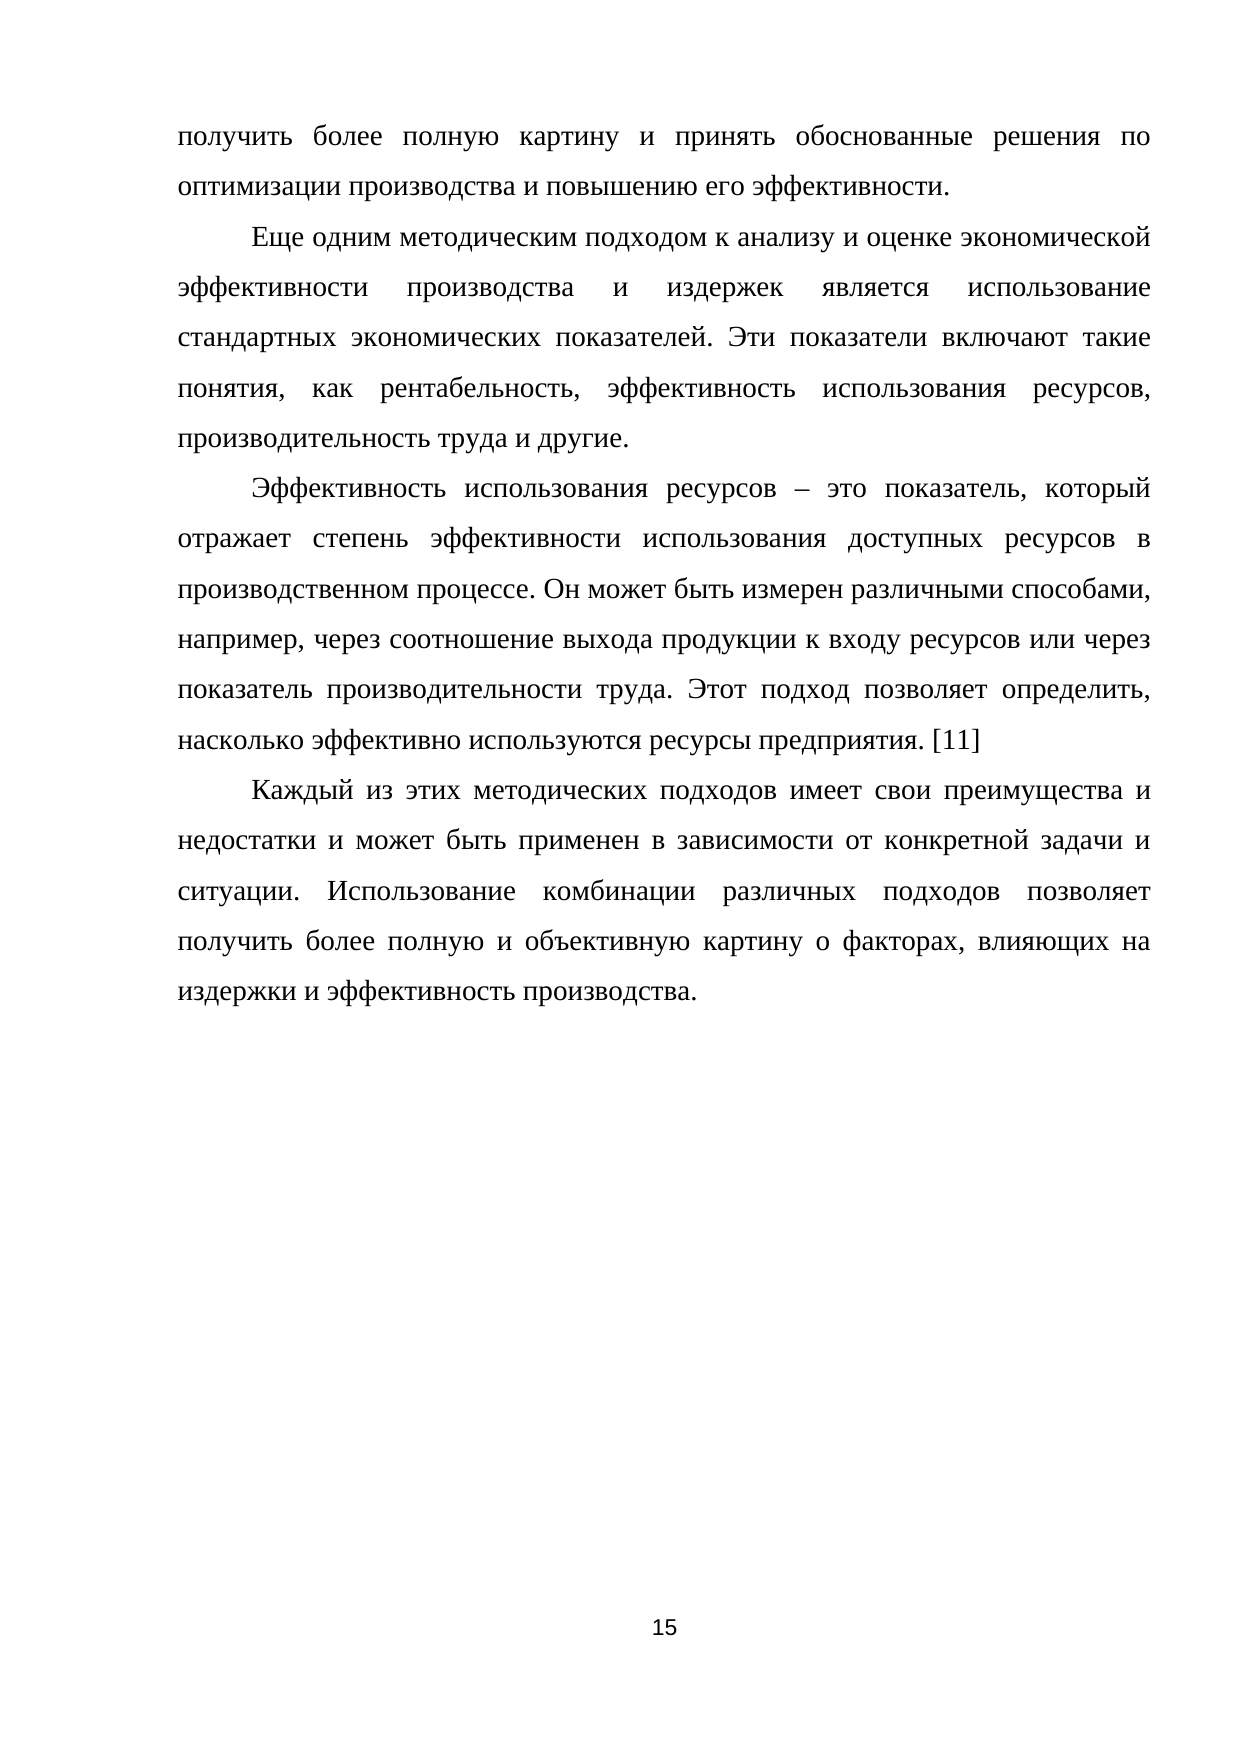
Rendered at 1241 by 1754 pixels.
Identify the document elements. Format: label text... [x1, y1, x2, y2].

text Каждый из этих методических подходов имеет свои преимущества и недостатки и может быть применен в зависимости от конкретной задачи и ситуации. Использование комбинации различных подходов позволяет получить более полную и объективную картину о факторах, влияющих на издержки и эффективность производства. [177, 772, 1152, 1007]
text Еще одним методическим подходом к анализу и оценке экономической эффективности производства и издержек является использование стандартных экономических показателей. Эти показатели включают такие понятия, как рентабельность, эффективность использования ресурсов, производительность труда и другие. [177, 219, 1152, 453]
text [177, 118, 1152, 202]
text Эффективность использования ресурсов – это показатель, который отражает степень эффективности использования доступных ресурсов в производственном процессе. Он может быть измерен различными способами, например, через соотношение выхода продукции к входу ресурсов или через показатель производительности труда. Этот подход позволяет определить, насколько эффективно используются ресурсы предприятия. [11] [177, 470, 1152, 755]
